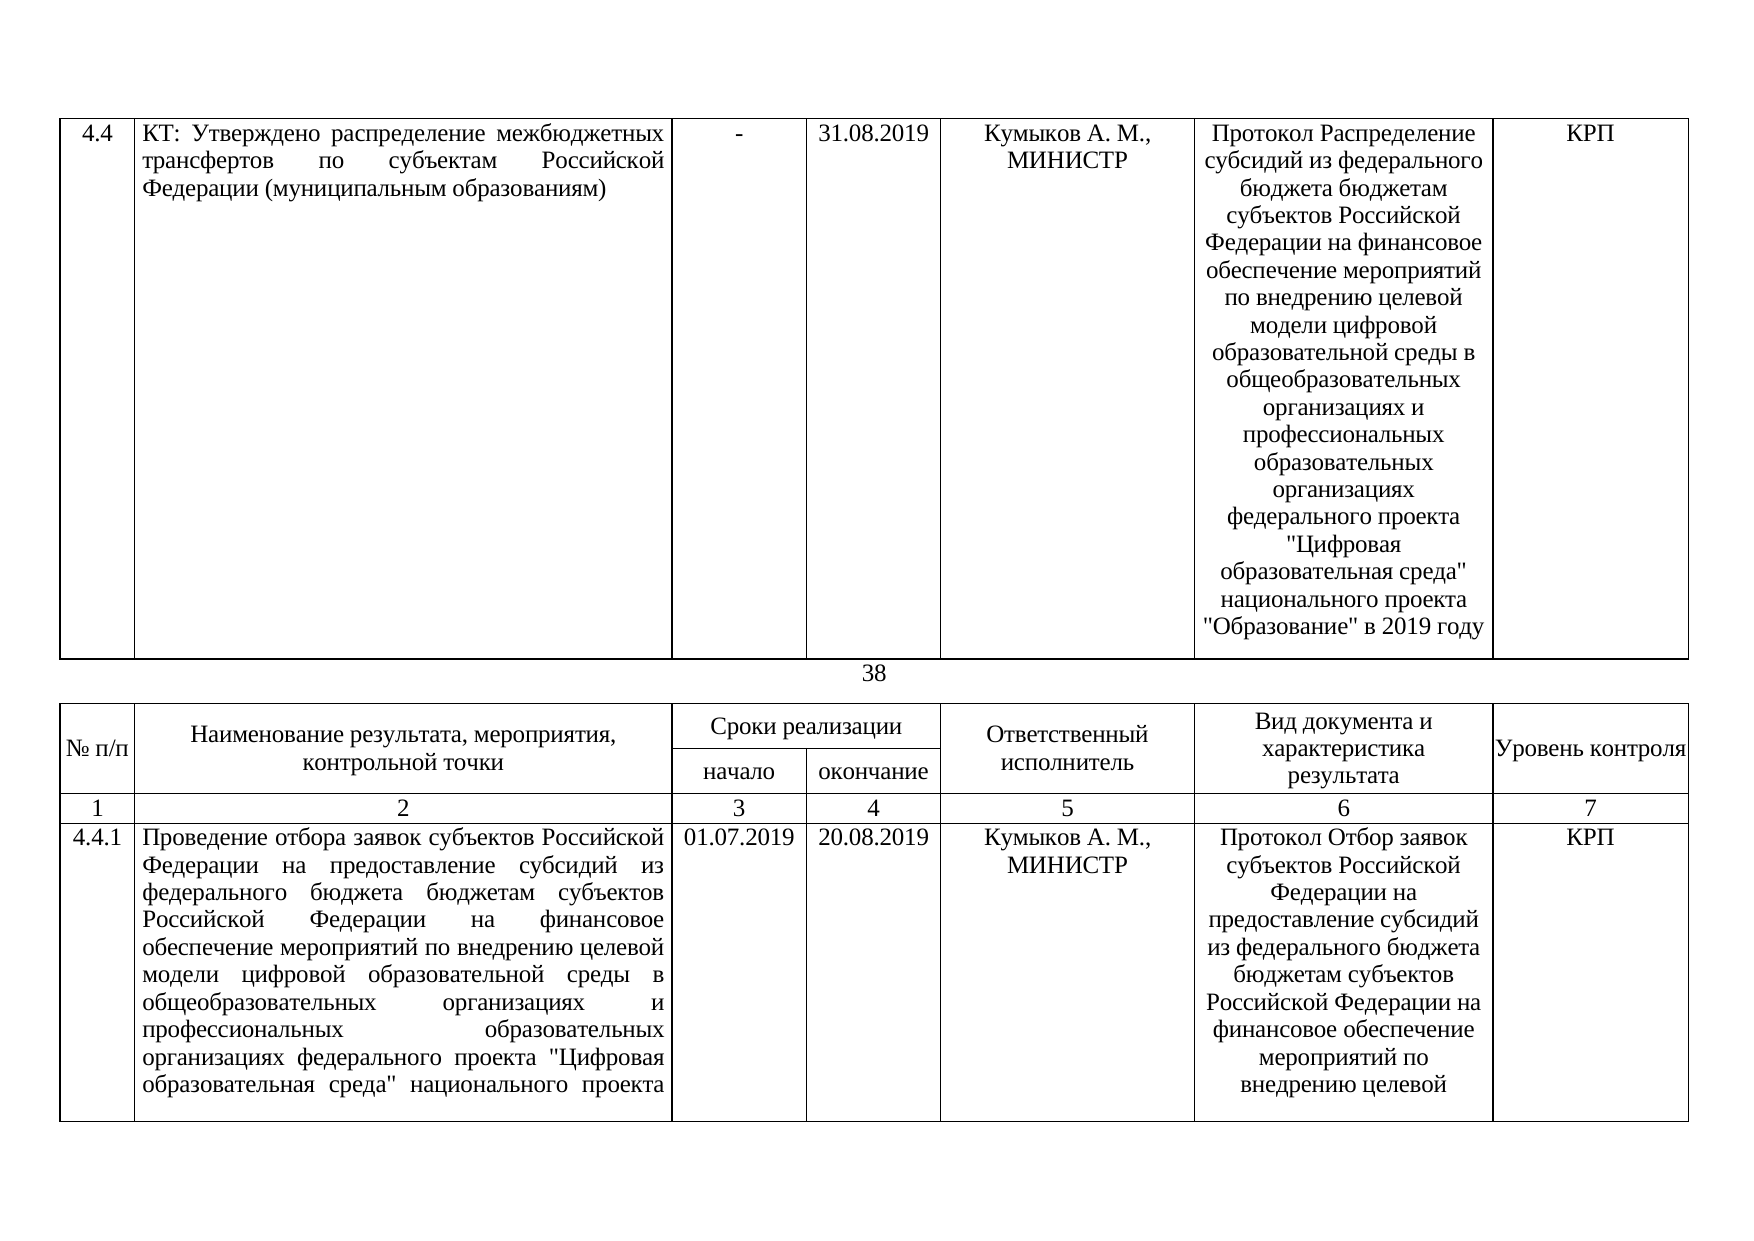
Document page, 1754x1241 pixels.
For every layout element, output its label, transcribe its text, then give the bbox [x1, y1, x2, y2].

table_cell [941, 824, 1194, 1121]
table_cell 4 [807, 794, 940, 823]
table_cell КРП [1494, 824, 1688, 1121]
table_cell Ответственный исполнитель [941, 704, 1194, 793]
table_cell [1195, 824, 1492, 1121]
table_cell 4.4 [61, 119, 134, 658]
table_cell 20.08.2019 [807, 824, 940, 1121]
table_cell 6 [1195, 794, 1492, 823]
table_cell КРП [1494, 119, 1688, 658]
table_cell 5 [941, 794, 1194, 823]
table_cell Наименование результата, мероприятия, контрольной точки [135, 704, 671, 793]
table_cell Сроки реализации [673, 704, 940, 748]
table_cell 1 [61, 794, 134, 823]
table_cell 31.08.2019 [807, 119, 940, 658]
table_cell 3 [673, 794, 806, 823]
table_cell Уровень контроля [1494, 704, 1688, 793]
table_cell Вид документа и характеристика результата [1195, 704, 1492, 793]
table_cell начало [673, 749, 806, 793]
table_cell 7 [1494, 794, 1688, 823]
table_cell КТ: Утверждено распределение межбюджетных трансфертов по субъектам Российской Федерации (муниципальным образованиям) [135, 119, 671, 658]
table_cell Кумыков А. М., МИНИСТР [941, 119, 1194, 658]
table_cell - [673, 119, 806, 658]
table_cell окончание [807, 749, 940, 793]
table_cell 2 [135, 794, 671, 823]
table_cell Протокол Распределение субсидий из федерального бюджета бюджетам субъектов Российской Федерации на финансовое обеспечение мероприятий по внедрению целевой модели цифровой образовательной среды в общеобразовательных организациях и профессиональных образовательных организациях федерального проекта "Цифровая образовательная среда" национального проекта "Образование" в 2019 году [1195, 119, 1492, 658]
table_cell № п/п [61, 704, 134, 793]
table_cell 4.4.1 [61, 824, 134, 1121]
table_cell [135, 824, 671, 1121]
table_cell 01.07.2019 [673, 824, 806, 1121]
table_cell 38 [60, 660, 1688, 703]
